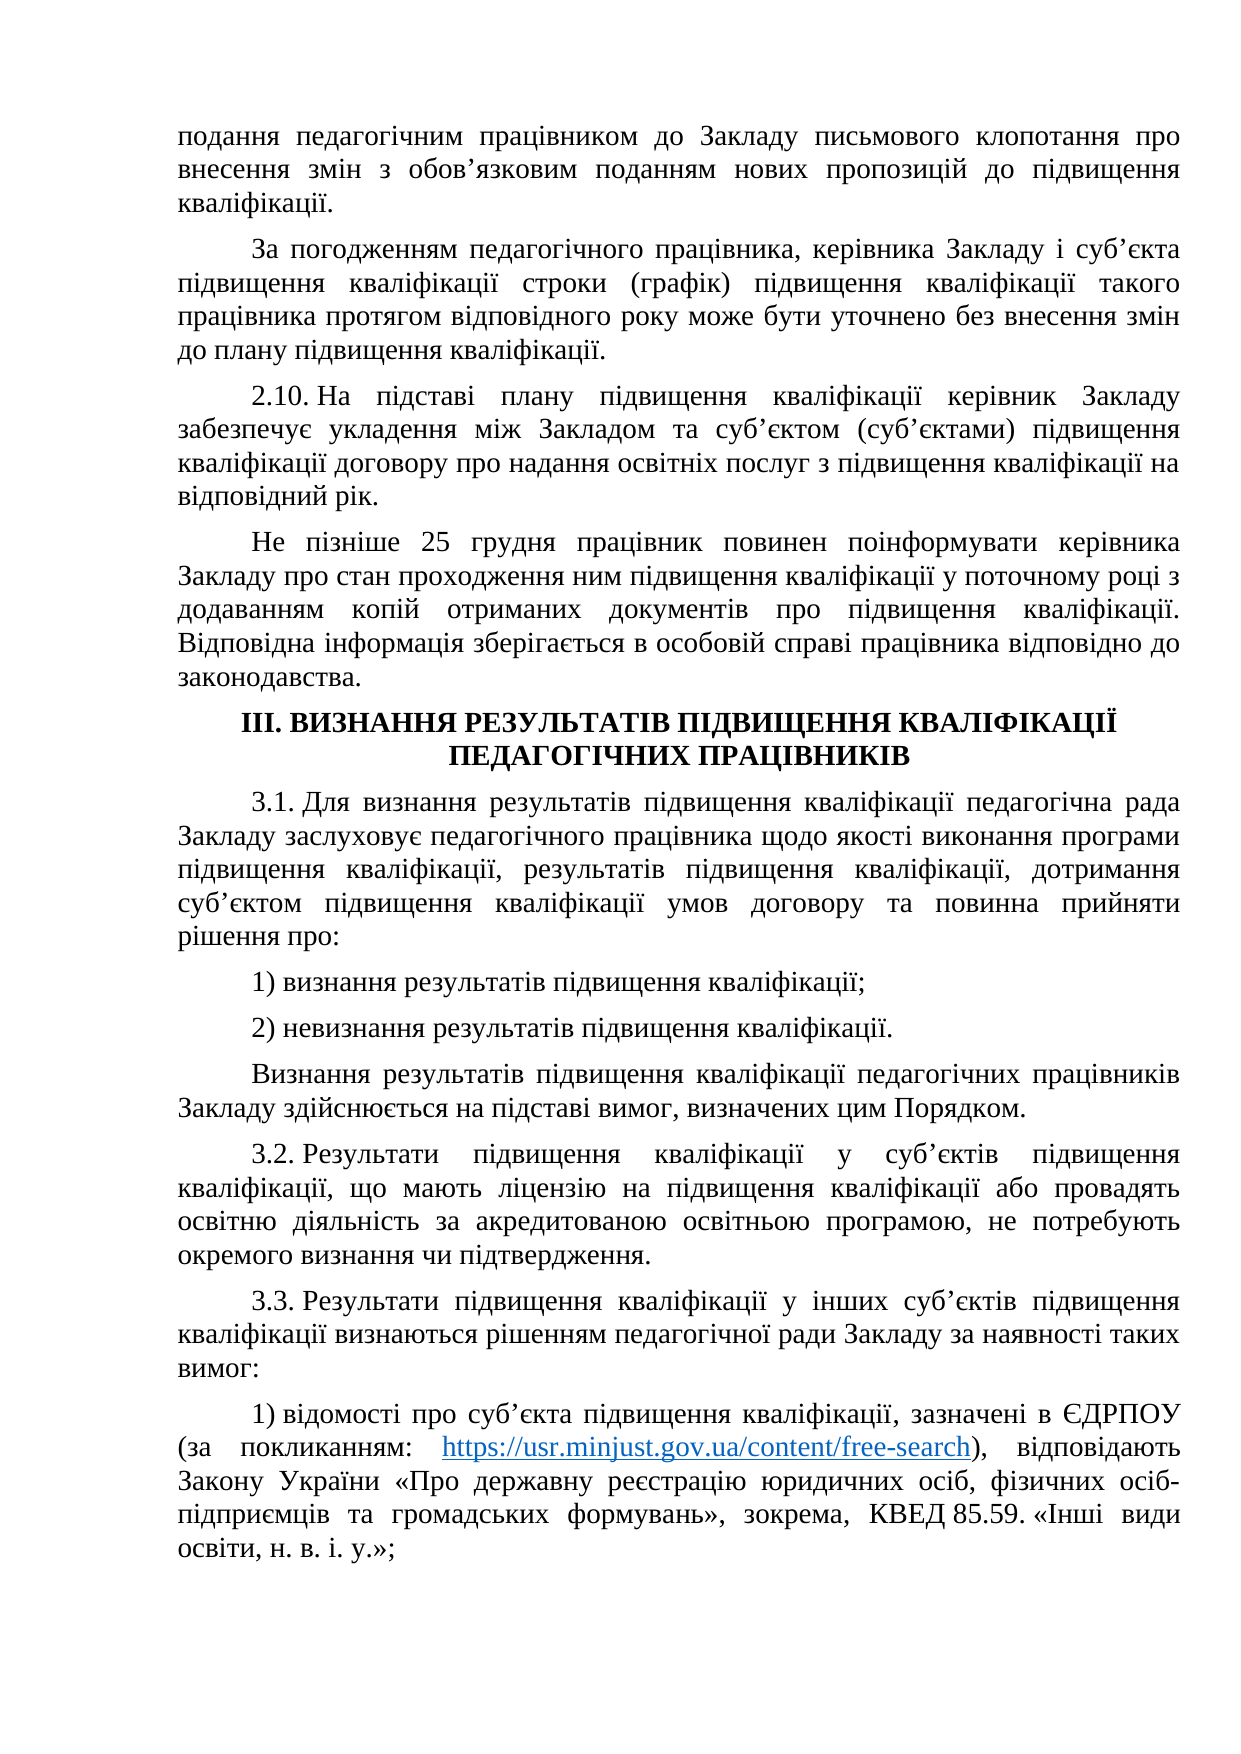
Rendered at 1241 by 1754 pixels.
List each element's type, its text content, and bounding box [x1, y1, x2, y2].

text 3.3. Результати підвищення кваліфікації у інших суб’єктів підвищення кваліфікації визнаються рішенням педагогічної ради Закладу за наявності таких вимог: [177, 1283, 1181, 1383]
text 1) відомості про суб’єкта підвищення кваліфікації, зазначені в ЄДРПОУ (за покликанням: https://usr.minjust.gov.ua/content/free-search), відповідають Закону України «Про державну реєстрацію юридичних осіб, фізичних осіб-підприємців та громадських формувань», зокрема, КВЕД 85.59. «Інші види освіти, н. в. і. у.»; [177, 1396, 1181, 1564]
text За погодженням педагогічного працівника, керівника Закладу і суб’єкта підвищення кваліфікації строки (графік) підвищення кваліфікації такого працівника протягом відповідного року може бути уточнено без внесення змін до плану підвищення кваліфікації. [177, 231, 1181, 365]
text 2.10. На підставі плану підвищення кваліфікації керівник Закладу забезпечує укладення між Закладом та суб’єктом (суб’єктами) підвищення кваліфікації договору про надання освітніх послуг з підвищення кваліфікації на відповідний рік. [177, 378, 1181, 512]
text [177, 118, 1181, 219]
text Визнання результатів підвищення кваліфікації педагогічних працівників Закладу здійснюється на підставі вимог, визначених цим Порядком. [177, 1057, 1181, 1124]
text 3.2. Результати підвищення кваліфікації у суб’єктів підвищення кваліфікації, що мають ліцензію на підвищення кваліфікації або провадять освітню діяльність за акредитованою освітньою програмою, не потребують окремого визнання чи підтвердження. [177, 1136, 1181, 1270]
text Не пізніше 25 грудня працівник повинен поінформувати керівника Закладу про стан проходження ним підвищення кваліфікації у поточному році з додаванням копій отриманих документів про підвищення кваліфікації. Відповідна інформація зберігається в особовій справі працівника відповідно до законодавства. [177, 524, 1181, 692]
text 1) визнання результатів підвищення кваліфікації; [177, 964, 1181, 998]
text ІІІ. ВИЗНАННЯ РЕЗУЛЬТАТІВ ПІДВИЩЕННЯ КВАЛІФІКАЦІЇ ПЕДАГОГІЧНИХ ПРАЦІВНИКІВ [177, 705, 1181, 772]
text 3.1. Для визнання результатів підвищення кваліфікації педагогічна рада Закладу заслуховує педагогічного працівника щодо якості виконання програми підвищення кваліфікації, результатів підвищення кваліфікації, дотримання суб’єктом підвищення кваліфікації умов договору та повинна прийняти рішення про: [177, 784, 1181, 952]
text 2) невизнання результатів підвищення кваліфікації. [177, 1011, 1181, 1044]
